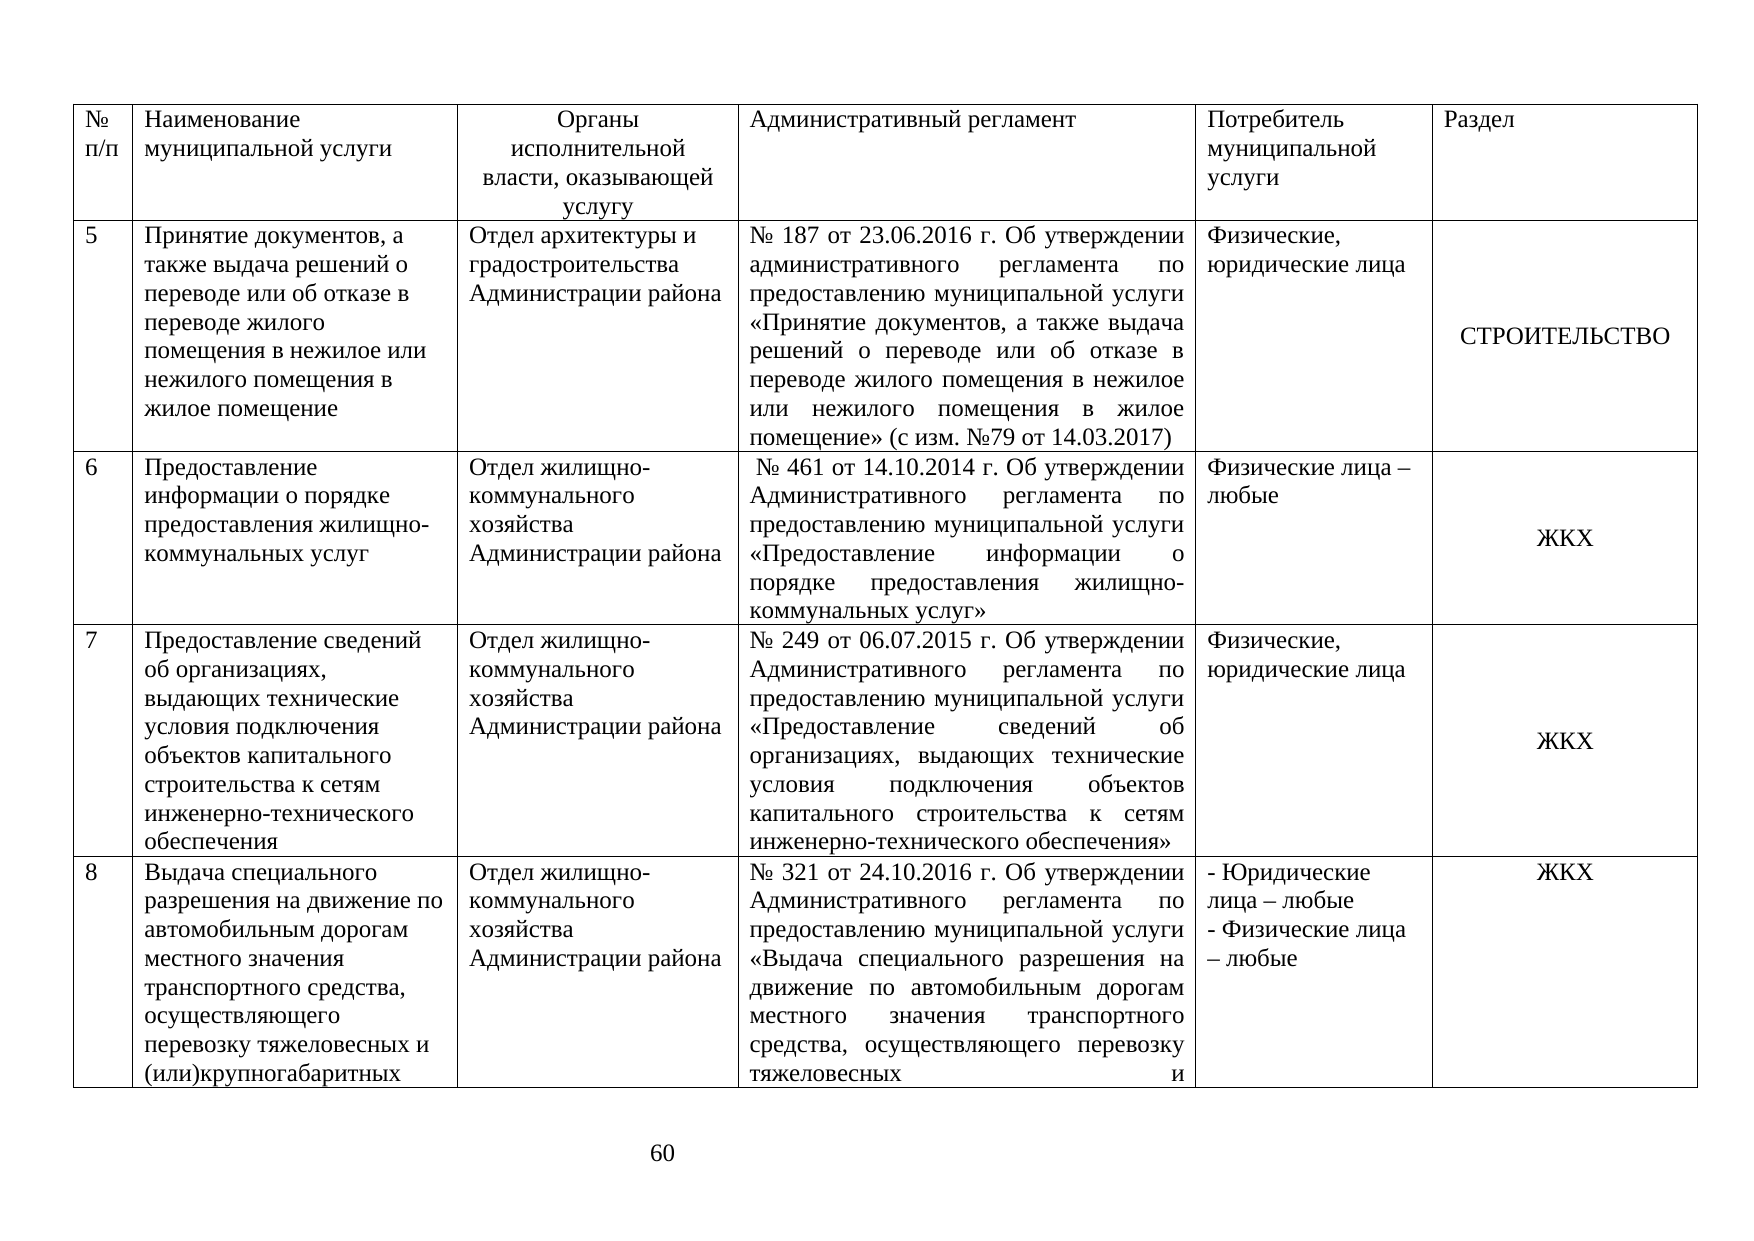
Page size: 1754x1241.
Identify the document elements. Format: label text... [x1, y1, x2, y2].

table_cell Принятие документов, а также выдача решений о переводе или об отказе в переводе жилого помещения в нежилое или нежилого помещения в жилое помещение [133, 221, 457, 451]
table_header № п/п [74, 105, 132, 219]
table_cell СТРОИТЕЛЬСТВО [1433, 221, 1697, 451]
table_cell Физические лица – любые [1196, 452, 1432, 624]
table_cell Отдел жилищно-коммунального хозяйства Администрации района [458, 452, 738, 624]
table_cell ЖКХ [1433, 625, 1697, 856]
table_cell № 187 от 23.06.2016 г. Об утверждении административного регламента по предоставлению муниципальной услуги «Принятие документов, а также выдача решений о переводе или об отказе в переводе жилого помещения в нежилое или нежилого помещения в жилое помещение» (с изм. №79 от 14.03.2017) [739, 221, 1195, 451]
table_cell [458, 221, 738, 451]
table_cell 8 [74, 857, 132, 1087]
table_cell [739, 857, 1195, 1087]
table_cell 5 [74, 221, 132, 451]
table_cell 6 [74, 452, 132, 624]
table_cell ЖКХ [1433, 857, 1697, 1087]
table_header Органы исполнительной власти, оказывающей услугу [458, 105, 738, 219]
table_header Наименование муниципальной услуги [133, 105, 457, 219]
table_cell Предоставление информации о порядке предоставления жилищно-коммунальных услуг [133, 452, 457, 624]
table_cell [1196, 857, 1432, 1087]
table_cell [458, 857, 738, 1087]
table_header Административный регламент [739, 105, 1195, 219]
table_cell Предоставление сведений об организациях, выдающих технические условия подключения объектов капитального строительства к сетям инженерно-технического обеспечения [133, 625, 457, 856]
table_cell 7 [74, 625, 132, 856]
table_cell № 461 от 14.10.2014 г. Об утверждении Административного регламента по предоставлению муниципальной услуги «Предоставление информации о порядке предоставления жилищно-коммунальных услуг» [739, 452, 1195, 624]
table_cell Физические, юридические лица [1196, 625, 1432, 856]
table_cell Физические, юридические лица [1196, 221, 1432, 451]
table_cell ЖКХ [1433, 452, 1697, 624]
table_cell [133, 857, 457, 1087]
table_header Потребитель муниципальной услуги [1196, 105, 1432, 219]
table_cell № 249 от 06.07.2015 г. Об утверждении Административного регламента по предоставлению муниципальной услуги «Предоставление сведений об организациях, выдающих технические условия подключения объектов капитального строительства к сетям инженерно-технического обеспечения» [739, 625, 1195, 856]
table_header Раздел [1433, 105, 1697, 219]
table_cell Отдел жилищно-коммунального хозяйства Администрации района [458, 625, 738, 856]
